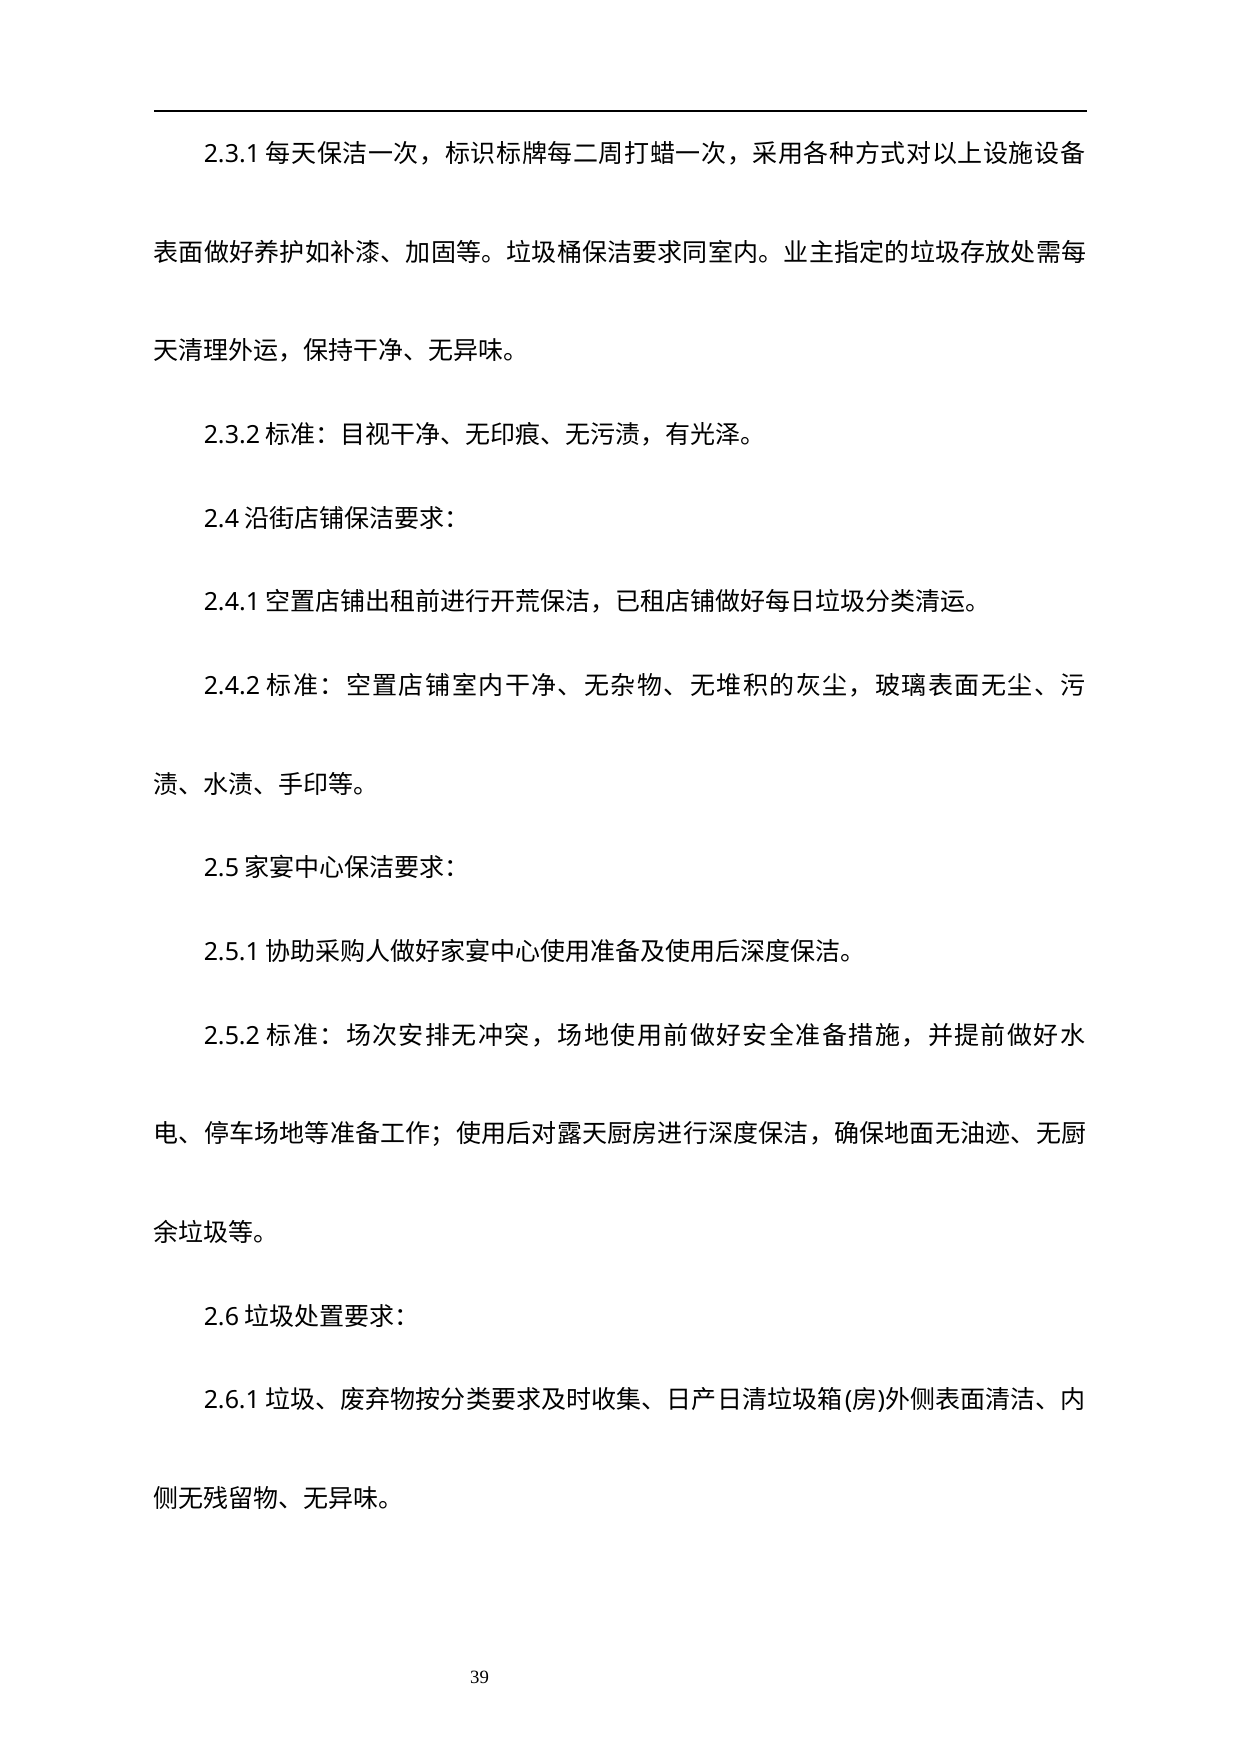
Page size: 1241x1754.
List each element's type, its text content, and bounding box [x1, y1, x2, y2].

text 2.5.2标准：场次安排无冲突，场地使用前做好安全准备措施，并提前做好水电、停车场地等准备工作；使用后对露天厨房进行深度保洁，确保地面无油迹、无厨余垃圾等。 [153, 1001, 1087, 1263]
text 2.4.1空置店铺出租前进行开荒保洁，已租店铺做好每日垃圾分类清运。 [153, 567, 1087, 633]
text 2.4沿街店铺保洁要求： [153, 483, 1087, 549]
text 2.6.1垃圾、废弃物按分类要求及时收集、日产日清垃圾箱(房)外侧表面清洁、内侧无残留物、无异味。 [153, 1365, 1087, 1529]
text 2.5.1协助采购人做好家宴中心使用准备及使用后深度保洁。 [153, 917, 1087, 982]
text 2.3.2标准：目视干净、无印痕、无污渍，有光泽。 [153, 400, 1087, 465]
text 2.5家宴中心保洁要求： [153, 833, 1087, 899]
text 2.4.2标准：空置店铺室内干净、无杂物、无堆积的灰尘，玻璃表面无尘、污渍、水渍、手印等。 [153, 651, 1087, 815]
text 2.6垃圾处置要求： [153, 1281, 1087, 1347]
text 2.3.1每天保洁一次，标识标牌每二周打蜡一次，采用各种方式对以上设施设备表面做好养护如补漆、加固等。垃圾桶保洁要求同室内。业主指定的垃圾存放处需每天清理外运，保持干净、无异味。 [153, 119, 1087, 382]
